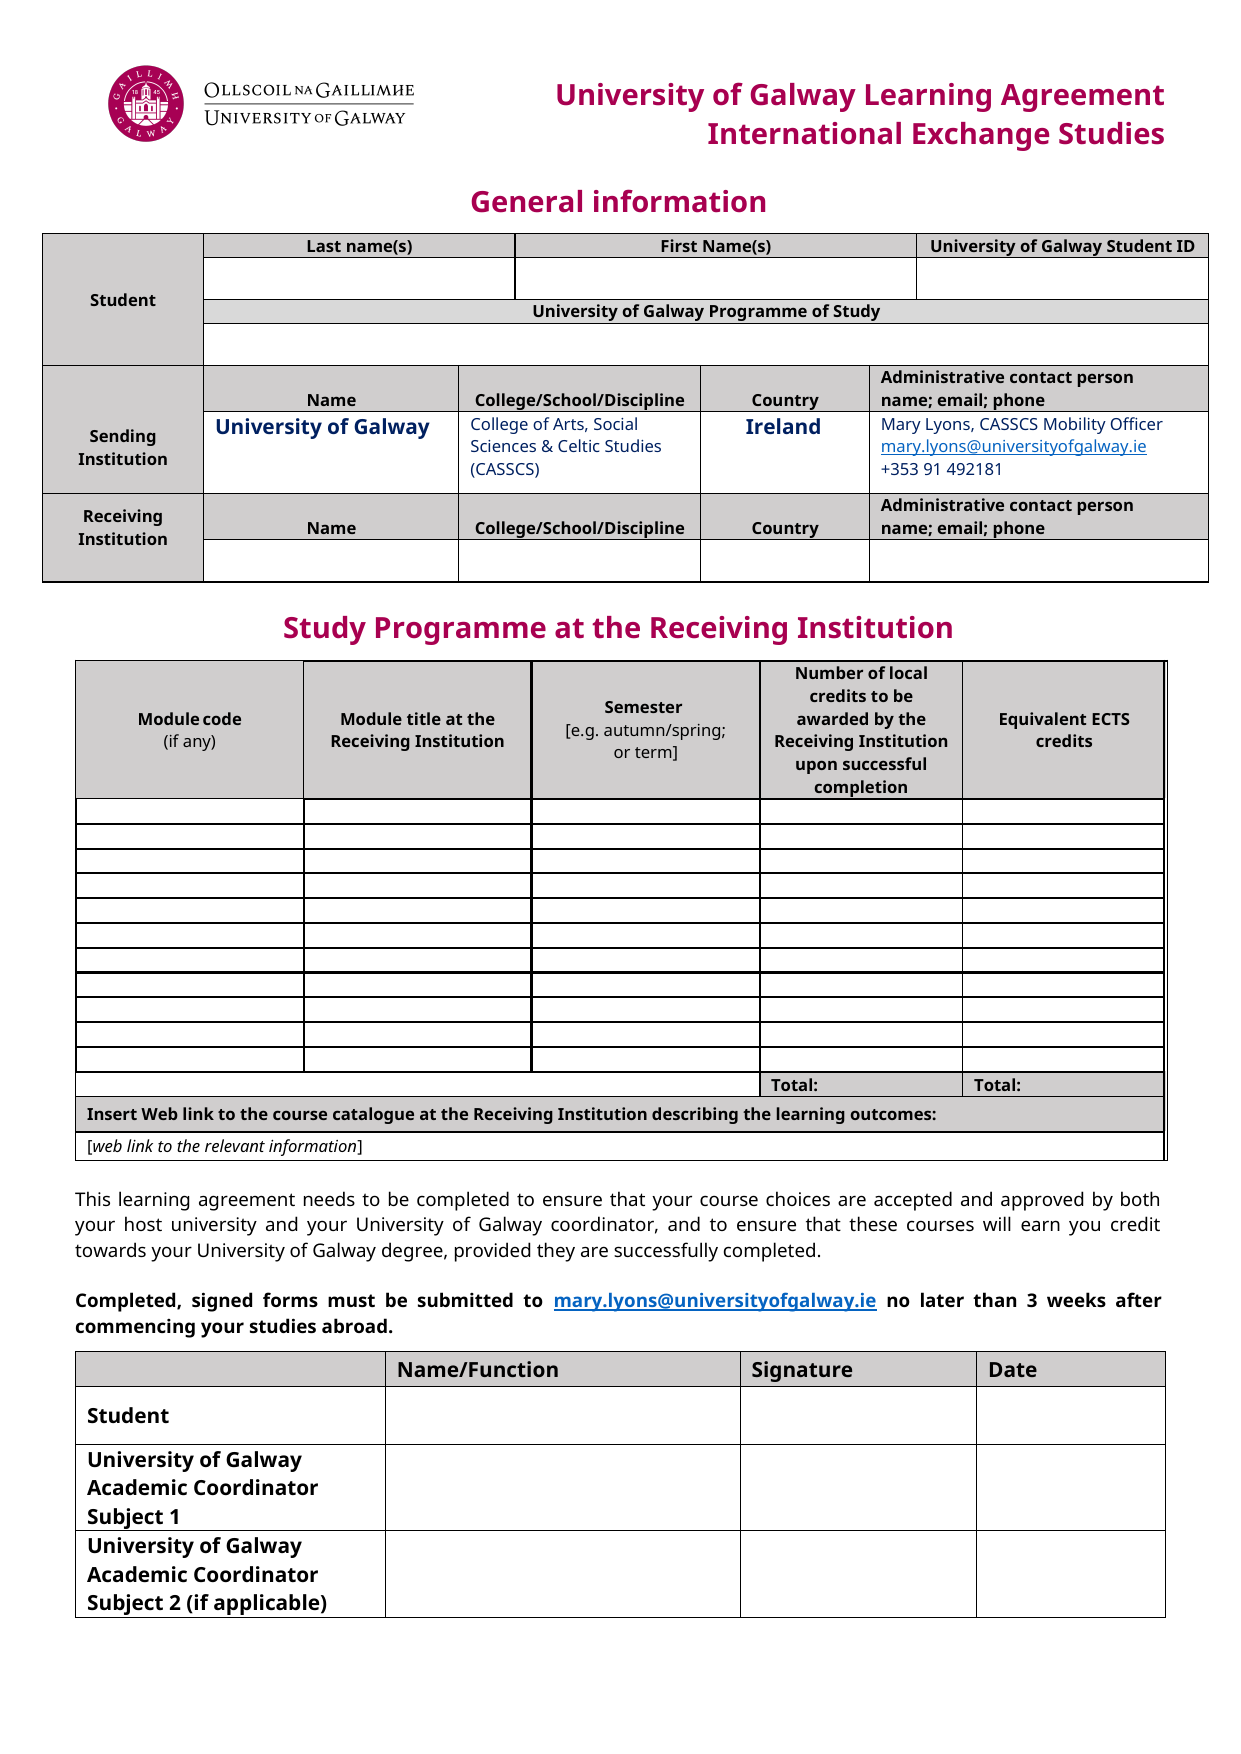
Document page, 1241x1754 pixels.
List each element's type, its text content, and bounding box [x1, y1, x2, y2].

table_cell [761, 924, 962, 947]
table_cell [963, 850, 1163, 872]
table_cell Administrative contact person name; email; phone [870, 366, 1208, 411]
table_cell [77, 1048, 303, 1071]
table_cell Country [701, 494, 869, 539]
table_header Name/Function [386, 1352, 740, 1386]
table_cell [761, 1023, 962, 1046]
table_cell [977, 1387, 1165, 1444]
table_cell [963, 998, 1163, 1021]
table_header Number of local credits to be awarded by the Receiving Institution upon successful completion [761, 662, 962, 798]
table_cell [533, 1048, 759, 1071]
table_cell [963, 924, 1163, 947]
table_header [76, 1352, 385, 1386]
table_cell [917, 258, 1208, 299]
table_cell [305, 899, 530, 922]
table_cell Student [76, 1387, 385, 1444]
table_cell [77, 874, 303, 897]
table_cell [web link to the relevant information] [76, 1133, 1163, 1160]
table_cell [533, 825, 759, 847]
table_header Date [977, 1352, 1165, 1386]
table_cell [77, 924, 303, 947]
table_cell [533, 874, 759, 897]
table_cell [533, 899, 759, 922]
table_cell University of Galway Academic Coordinator Subject 2 (if applicable) [76, 1531, 385, 1617]
table_header Module code (if any) [76, 661, 303, 798]
table_cell [963, 825, 1163, 847]
table_cell College/School/Discipline [459, 494, 700, 539]
table_cell [204, 324, 1208, 365]
table_cell [761, 825, 962, 847]
table_cell [533, 800, 759, 823]
table_cell [977, 1531, 1165, 1617]
table_cell [305, 1048, 530, 1071]
table_cell [77, 949, 303, 971]
table_cell [386, 1445, 740, 1530]
table_cell [77, 899, 303, 922]
table_cell [305, 924, 530, 947]
table_cell [761, 899, 962, 922]
table_cell [305, 949, 530, 971]
table_cell [533, 974, 759, 996]
table_cell [204, 258, 514, 299]
table_header Equivalent ECTS credits [963, 662, 1163, 798]
table_cell [305, 874, 530, 897]
table_cell [741, 1445, 976, 1530]
table_header Semester [e.g. autumn/spring; or term] [533, 662, 759, 798]
table_cell Name [204, 366, 458, 411]
table_cell [305, 974, 530, 996]
table_cell [761, 998, 962, 1021]
table_cell College/School/Discipline [459, 366, 700, 411]
table_cell [963, 899, 1163, 922]
table_cell [761, 1048, 962, 1071]
table_cell University of Galway [204, 412, 458, 493]
table_cell [963, 1048, 1163, 1071]
table_cell Name [204, 494, 458, 539]
table_cell Administrative contact person name; email; phone [870, 494, 1208, 539]
table_cell [533, 1023, 759, 1046]
table_cell Total: [761, 1073, 962, 1096]
table_header Signature [741, 1352, 976, 1386]
table_cell College of Arts, Social Sciences & Celtic Studies (CASSCS) [459, 412, 700, 493]
table_cell [77, 974, 303, 996]
table_cell [516, 258, 916, 299]
table_header Student [43, 234, 203, 365]
table_cell [305, 850, 530, 872]
text Completed, signed forms must be submitted to mary.lyons@universityofgalway.ie no later than 3 weeks after commencing your studies abroad. [75, 1287, 1162, 1338]
table_cell University of Galway Programme of Study [204, 300, 1208, 323]
table_cell [741, 1531, 976, 1617]
table_cell Total: [963, 1073, 1163, 1096]
table_cell Country [701, 366, 869, 411]
table_cell [77, 850, 303, 872]
table_cell [963, 949, 1163, 971]
table_cell Receiving Institution [43, 494, 203, 581]
text This learning agreement needs to be completed to ensure that your course choices are accepted and approved by both your host university and your University of Galway coordinator, and to ensure that these courses will earn you credit towards your University of Galway degree, provided they are successfully completed. [75, 1186, 1162, 1262]
table_cell [533, 850, 759, 872]
table_cell [386, 1387, 740, 1444]
table_cell [77, 799, 303, 823]
table_header University of Galway Student ID [917, 234, 1208, 257]
table_cell [533, 998, 759, 1021]
table_cell Mary Lyons, CASSCS Mobility Officer mary.lyons@universityofgalway.ie +353 91 492181 [870, 412, 1208, 493]
table_cell Sending Institution [43, 366, 203, 493]
table_cell [386, 1531, 740, 1617]
table_cell [870, 540, 1208, 581]
table_cell [701, 540, 869, 581]
table_cell [963, 1023, 1163, 1046]
table_cell Ireland [701, 412, 869, 493]
table_cell [76, 1073, 759, 1096]
table_cell [305, 800, 530, 823]
table_cell [77, 1023, 303, 1046]
text Study Programme at the Receiving Institution [75, 607, 1162, 647]
table_cell [305, 825, 530, 847]
table_cell [533, 924, 759, 947]
table_cell [77, 825, 303, 847]
table_cell [963, 874, 1163, 897]
table_cell University of Galway Academic Coordinator Subject 1 [76, 1445, 385, 1530]
table_cell [77, 998, 303, 1021]
table_cell [533, 949, 759, 971]
table_cell [761, 949, 962, 971]
table_cell [305, 998, 530, 1021]
table_cell [204, 540, 458, 581]
table_header First Name(s) [516, 234, 916, 257]
table_cell [761, 874, 962, 897]
table_header Module title at the Receiving Institution [304, 662, 530, 798]
table_cell [963, 800, 1163, 823]
table_cell [977, 1445, 1165, 1530]
table_cell [761, 974, 962, 996]
table_cell [761, 850, 962, 872]
table_cell [761, 800, 962, 823]
table_cell [305, 1023, 530, 1046]
table_cell [459, 540, 700, 581]
table_cell [741, 1387, 976, 1444]
table_header Last name(s) [204, 234, 514, 257]
table_cell Insert Web link to the course catalogue at the Receiving Institution describing the learning outcomes: [76, 1097, 1163, 1131]
text General information [75, 181, 1162, 221]
table_cell [963, 974, 1163, 996]
